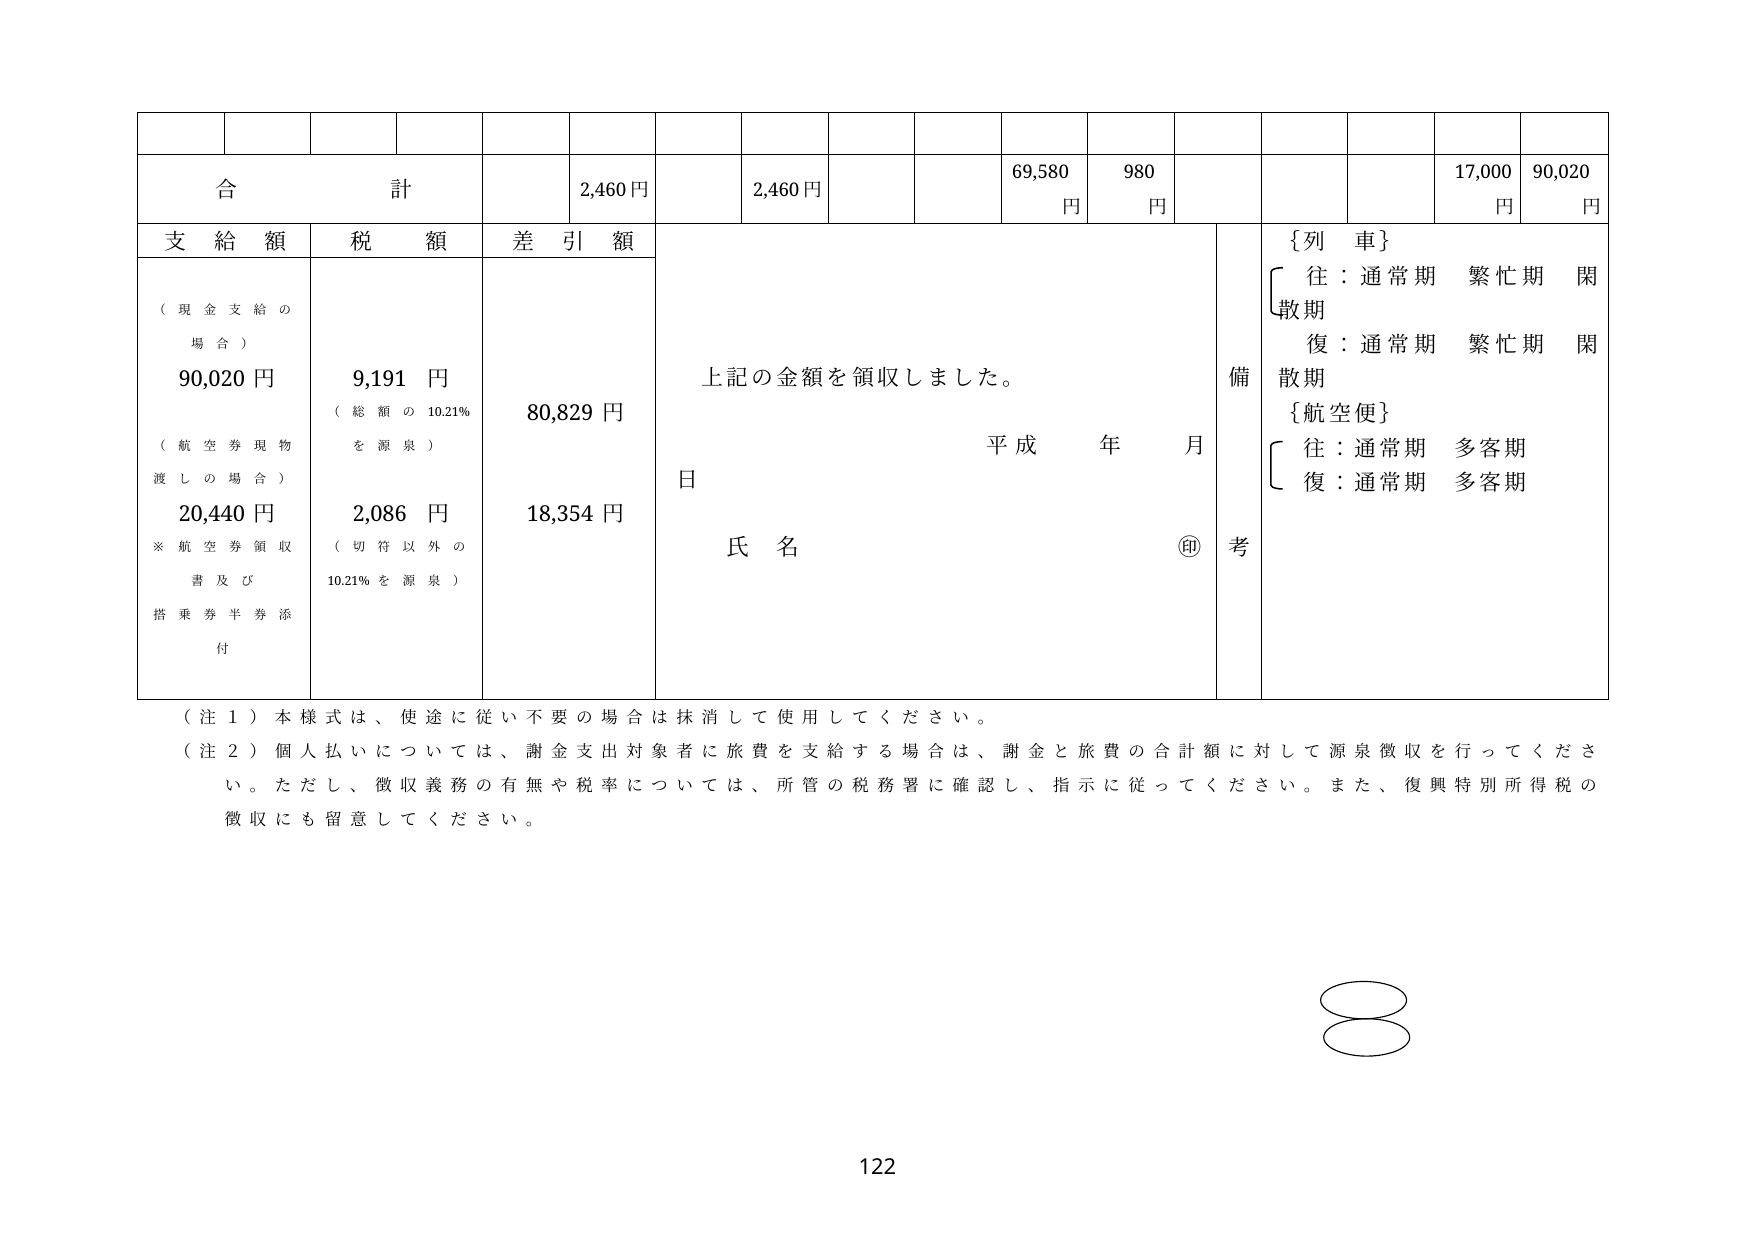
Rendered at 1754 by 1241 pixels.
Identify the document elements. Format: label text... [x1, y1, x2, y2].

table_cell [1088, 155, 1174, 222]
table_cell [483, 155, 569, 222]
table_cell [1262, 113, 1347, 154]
text （注１）本様式は、使途に従い不要の場合は抹消して使用してください。 [160, 700, 1605, 733]
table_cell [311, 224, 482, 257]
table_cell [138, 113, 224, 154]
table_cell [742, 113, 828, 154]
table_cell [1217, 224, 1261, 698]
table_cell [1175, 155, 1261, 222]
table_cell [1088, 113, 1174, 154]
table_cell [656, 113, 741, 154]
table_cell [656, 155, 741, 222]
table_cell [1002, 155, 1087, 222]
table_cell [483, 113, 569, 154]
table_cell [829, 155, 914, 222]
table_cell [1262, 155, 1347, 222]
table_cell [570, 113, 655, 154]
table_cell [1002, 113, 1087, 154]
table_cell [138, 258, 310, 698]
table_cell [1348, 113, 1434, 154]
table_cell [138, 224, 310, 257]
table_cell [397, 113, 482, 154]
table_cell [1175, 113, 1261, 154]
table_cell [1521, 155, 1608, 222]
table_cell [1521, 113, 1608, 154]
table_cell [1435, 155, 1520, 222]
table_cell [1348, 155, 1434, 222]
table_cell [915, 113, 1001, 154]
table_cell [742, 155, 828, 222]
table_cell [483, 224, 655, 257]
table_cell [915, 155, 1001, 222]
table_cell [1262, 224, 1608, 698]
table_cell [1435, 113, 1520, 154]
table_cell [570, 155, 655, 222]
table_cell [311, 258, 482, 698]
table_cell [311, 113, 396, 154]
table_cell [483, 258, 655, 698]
text （注２）個人払いについては、謝金支出対象者に旅費を支給する場合は、謝金と旅費の合計額に対して源泉徴収を行ってください。ただし、徴収義務の有無や税率については、所管の税務署に確認し、指示に従ってください。また、復興特別所得税の徴収にも留意してください。 [160, 733, 1605, 835]
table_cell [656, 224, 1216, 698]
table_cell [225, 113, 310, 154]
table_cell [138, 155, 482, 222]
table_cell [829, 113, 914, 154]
